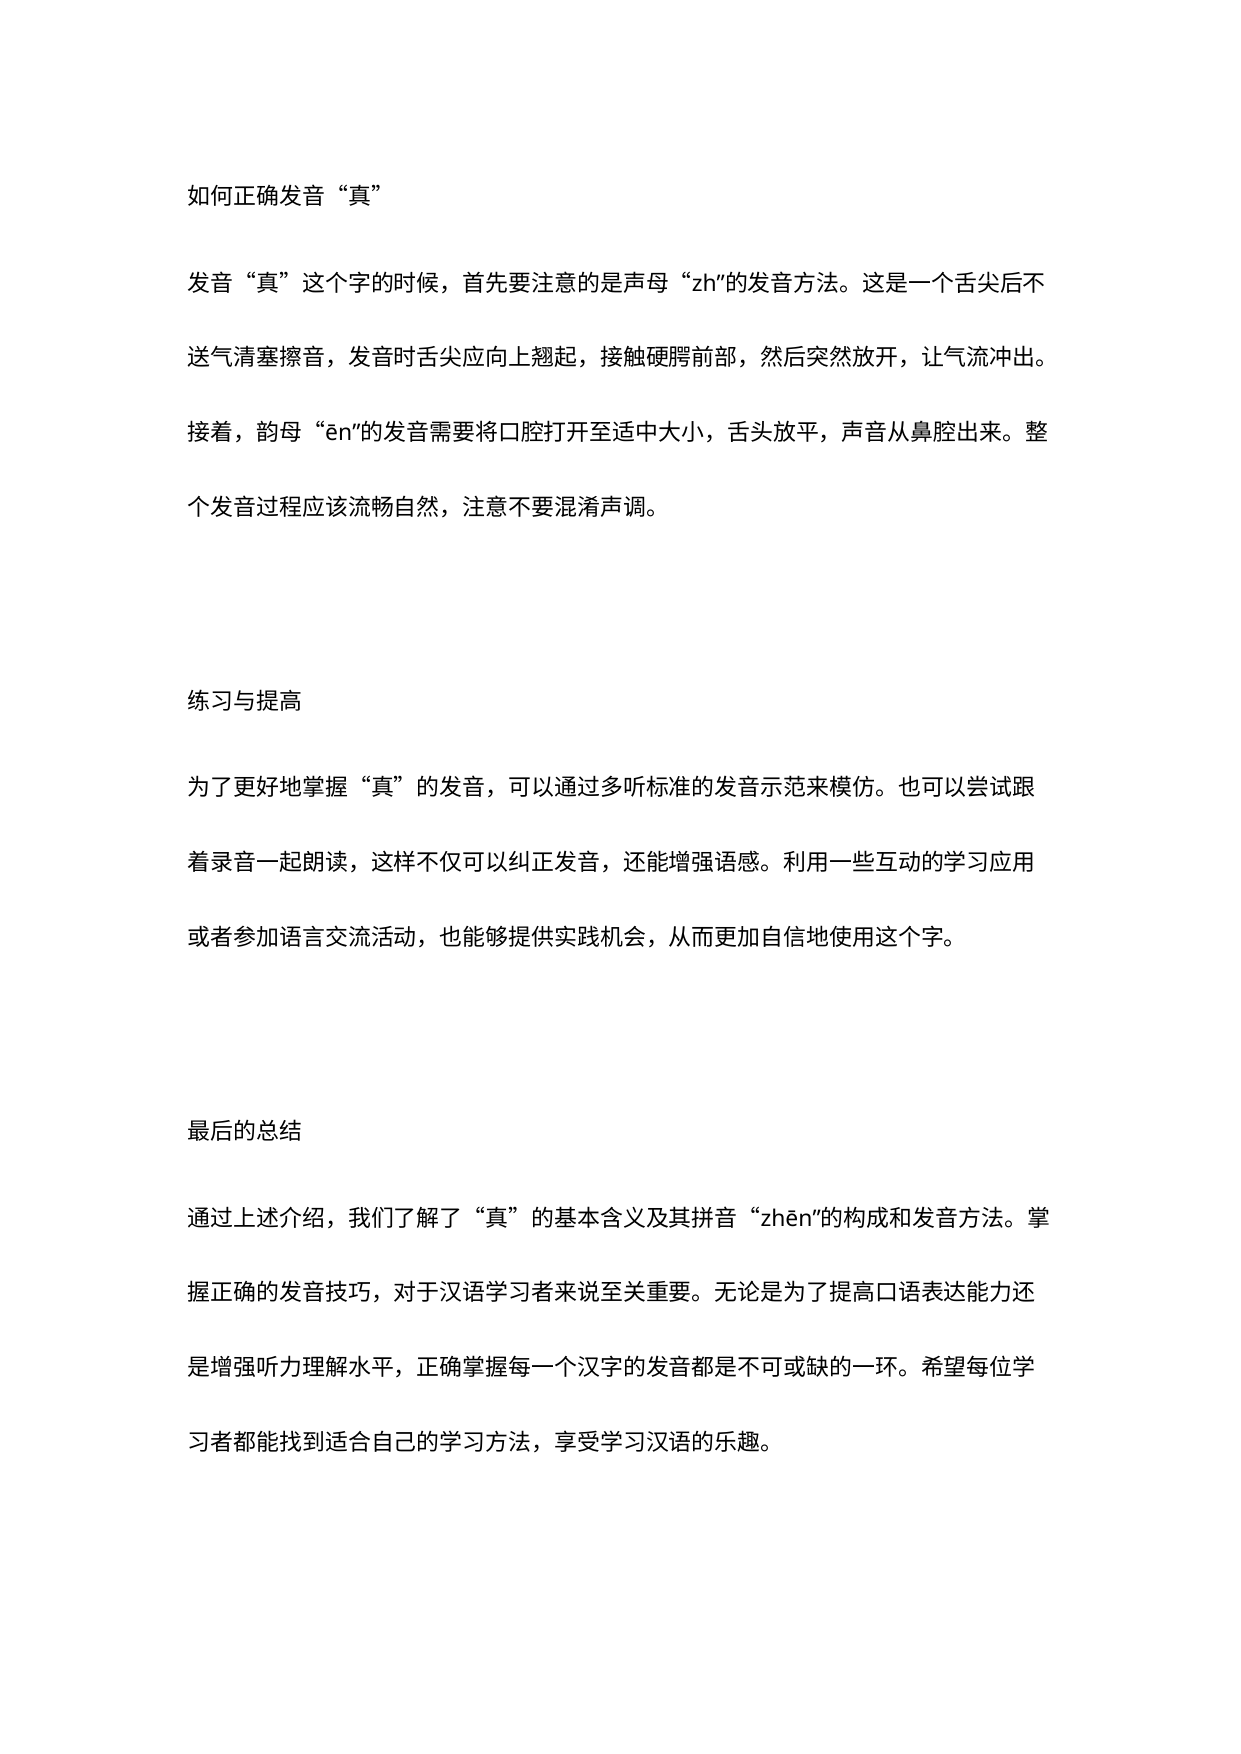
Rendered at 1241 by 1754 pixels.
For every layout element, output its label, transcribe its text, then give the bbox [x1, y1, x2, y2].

text 为了更好地掌握“真”的发音，可以通过多听标准的发音示范来模仿。也可以尝试跟着录音一起朗读，这样不仅可以纠正发音，还能增强语感。利用一些互动的学习应用或者参加语言交流活动，也能够提供实践机会，从而更加自信地使用这个字。 [187, 753, 1053, 968]
text 发音“真”这个字的时候，首先要注意的是声母“zh”的发音方法。这是一个舌尖后不送气清塞擦音，发音时舌尖应向上翘起，接触硬腭前部，然后突然放开，让气流冲出。接着，韵母“ēn”的发音需要将口腔打开至适中大小，舌头放平，声音从鼻腔出来。整个发音过程应该流畅自然，注意不要混淆声调。 [187, 248, 1053, 538]
text 通过上述介绍，我们了解了“真”的基本含义及其拼音“zhēn”的构成和发音方法。掌握正确的发音技巧，对于汉语学习者来说至关重要。无论是为了提高口语表达能力还是增强听力理解水平，正确掌握每一个汉字的发音都是不可或缺的一环。希望每位学习者都能找到适合自己的学习方法，享受学习汉语的乐趣。 [187, 1184, 1053, 1473]
text 练习与提高 [187, 667, 1053, 732]
text 如何正确发音“真” [187, 162, 1053, 227]
text 最后的总结 [187, 1097, 1053, 1162]
